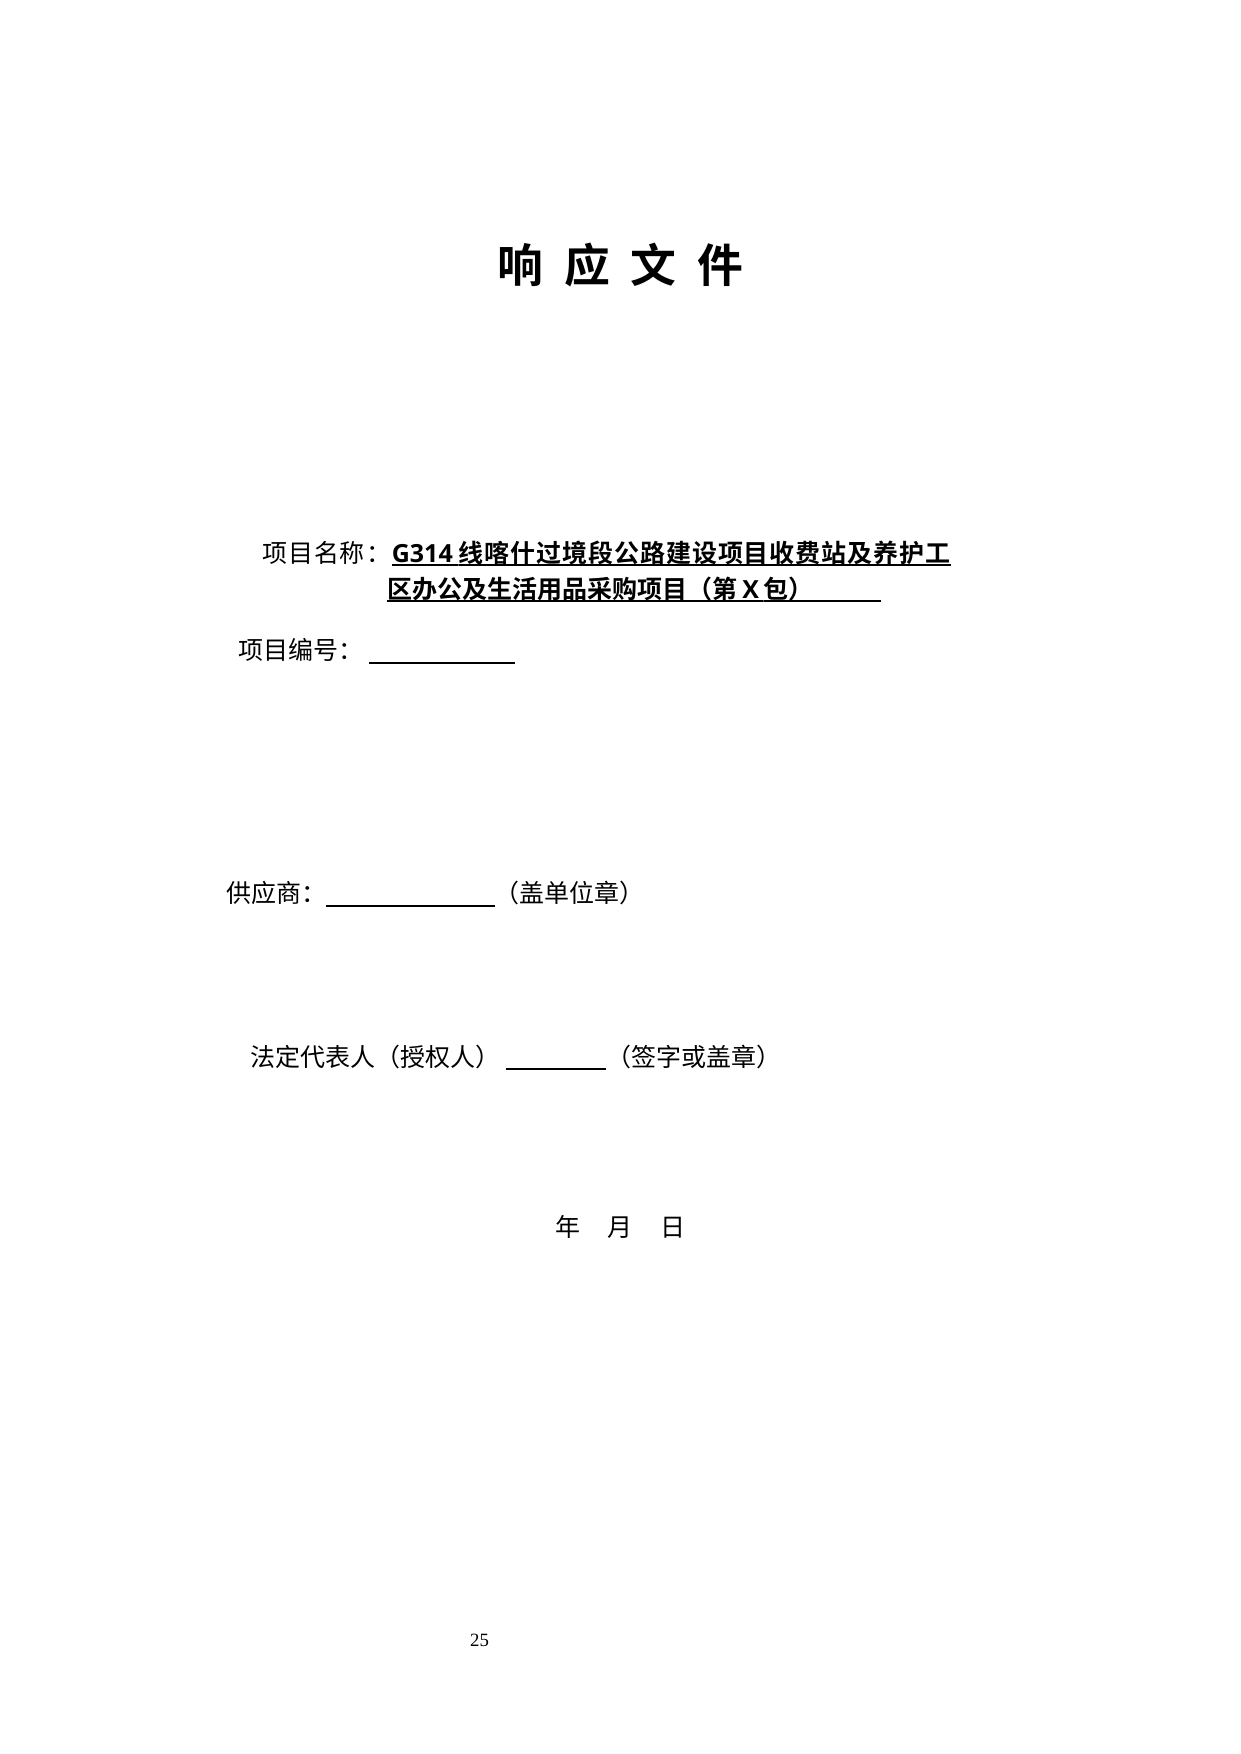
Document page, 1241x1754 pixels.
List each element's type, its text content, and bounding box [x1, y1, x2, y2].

text 响 应 文 件 [187, 229, 1053, 296]
text 年 月 日 [187, 1213, 1053, 1242]
text 项目编号： [187, 631, 1053, 667]
text 法定代表人（授权人） （签字或盖章） [187, 1037, 1053, 1073]
text 供应商： （盖单位章） [187, 874, 1053, 910]
text 项目名称：G314线喀什过境段公路建设项目收费站及养护工区办公及生活用品采购项目（第X包） [262, 533, 951, 606]
